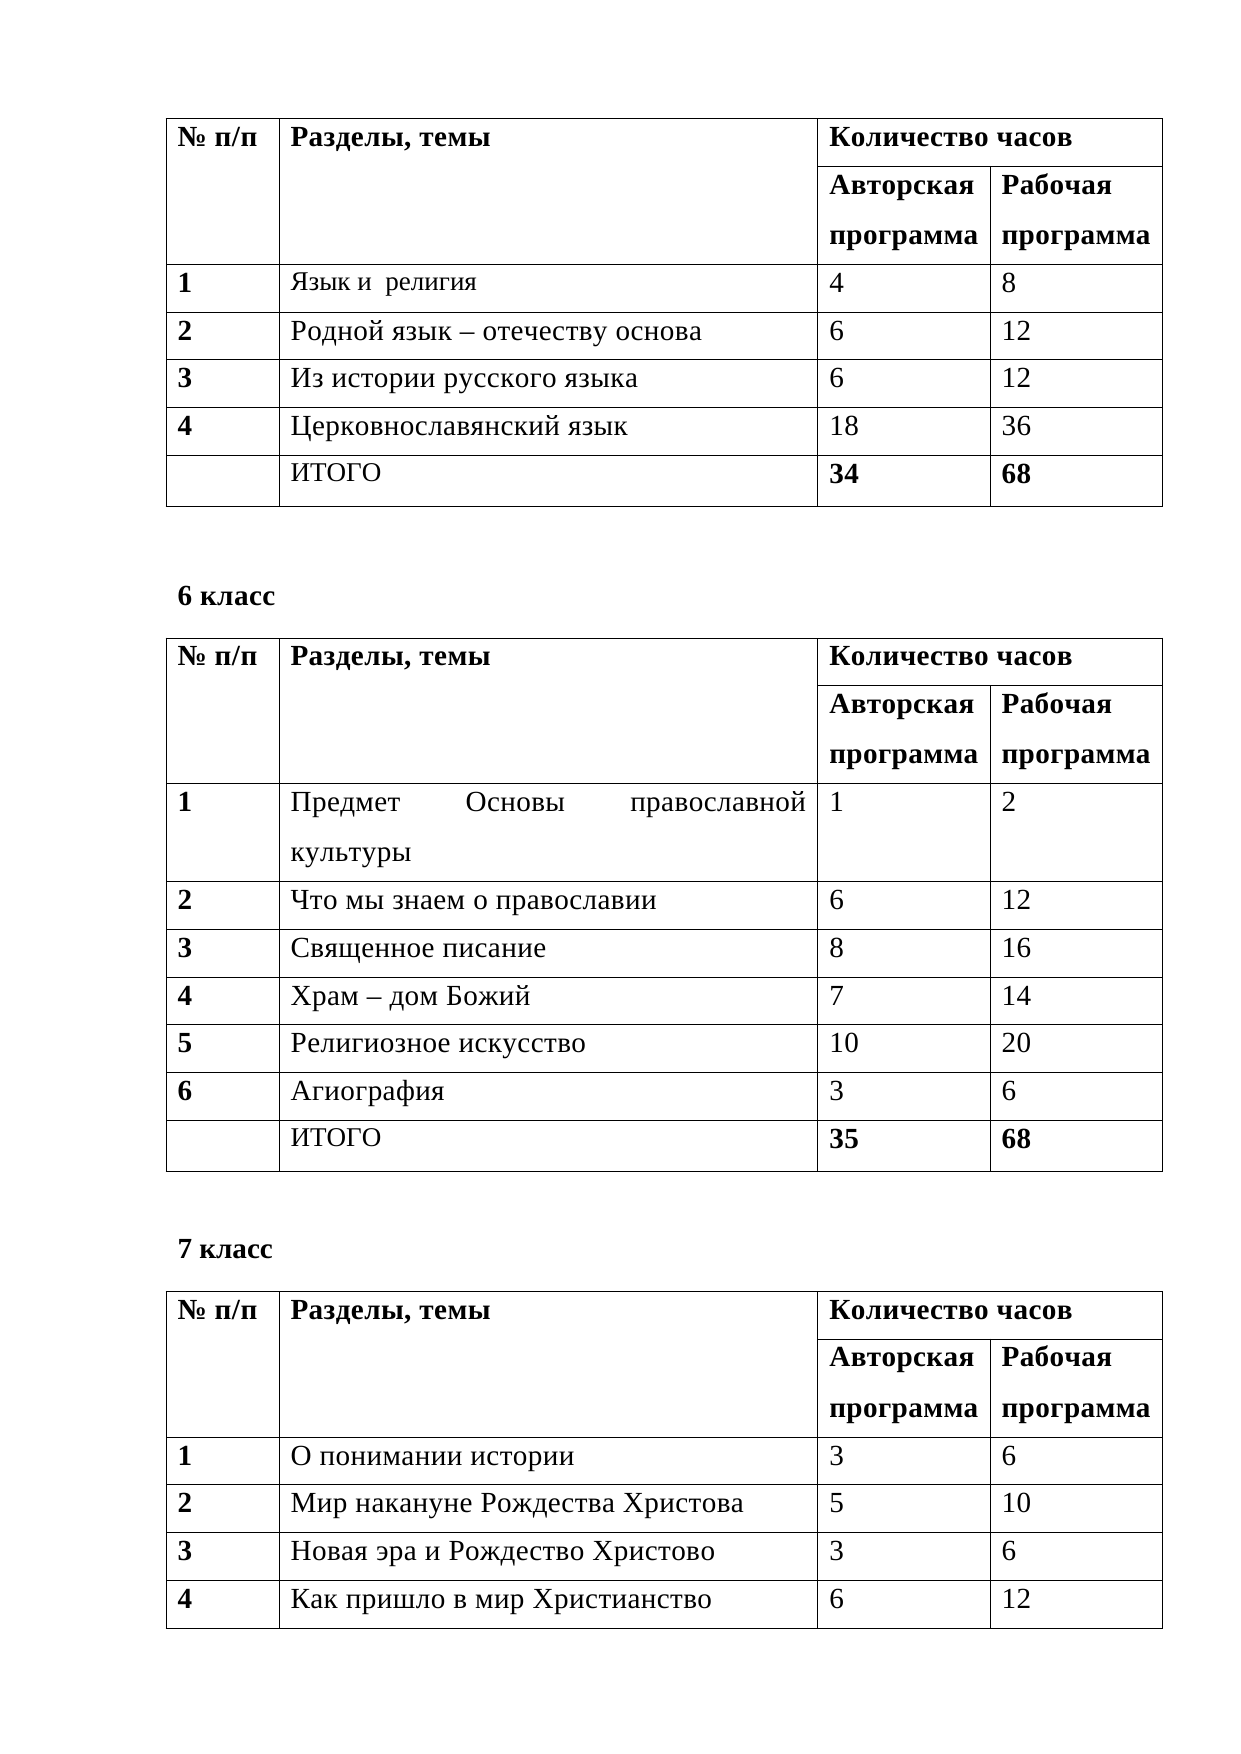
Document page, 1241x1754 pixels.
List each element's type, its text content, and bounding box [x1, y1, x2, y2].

table_header Количество часов [818, 639, 1162, 685]
table_cell Авторская программа [818, 167, 990, 264]
table_cell [167, 1121, 279, 1171]
table_cell 35 [818, 1121, 990, 1171]
table_cell Религиозное искусство [280, 1025, 817, 1072]
table_cell 3 [167, 1533, 279, 1580]
table_cell 6 [991, 1438, 1162, 1484]
table_cell [167, 456, 279, 506]
table_cell 12 [991, 882, 1162, 929]
table_cell 8 [818, 930, 990, 977]
table_cell 3 [818, 1533, 990, 1580]
table_cell 4 [167, 978, 279, 1024]
table_cell 68 [991, 456, 1162, 506]
table_cell О понимании истории [280, 1438, 817, 1484]
table_cell 12 [991, 360, 1162, 407]
table_cell 12 [991, 1581, 1162, 1627]
table_cell 10 [991, 1485, 1162, 1532]
table_cell 18 [818, 408, 990, 455]
table_cell 5 [167, 1025, 279, 1072]
table_cell 5 [818, 1485, 990, 1532]
text 7 класс [177, 1231, 1152, 1265]
text 6 класс [177, 578, 1152, 612]
table_cell 6 [818, 360, 990, 407]
table_cell 1 [167, 1438, 279, 1484]
table_cell 6 [818, 1581, 990, 1627]
table_cell 14 [991, 978, 1162, 1024]
table_cell Агиография [280, 1073, 817, 1120]
table_cell Рабочая программа [991, 686, 1162, 783]
table_cell 1 [167, 784, 279, 881]
table_cell 20 [991, 1025, 1162, 1072]
table_header Разделы, темы [280, 1292, 817, 1437]
table_cell Как пришло в мир Христианство [280, 1581, 817, 1627]
table_cell 3 [818, 1438, 990, 1484]
table_cell 2 [991, 784, 1162, 881]
table_cell 2 [167, 882, 279, 929]
table_header Количество часов [818, 1292, 1162, 1338]
table_cell 3 [818, 1073, 990, 1120]
table_header № п/п [167, 639, 279, 783]
table_cell Новая эра и Рождество Христово [280, 1533, 817, 1580]
table_header Разделы, темы [280, 119, 817, 264]
table_cell Храм – дом Божий [280, 978, 817, 1024]
table_header № п/п [167, 1292, 279, 1437]
table_cell 1 [818, 784, 990, 881]
table_cell 4 [818, 265, 990, 312]
table_cell Священное писание [280, 930, 817, 977]
table_cell 6 [167, 1073, 279, 1120]
table_cell Что мы знаем о православии [280, 882, 817, 929]
table_cell 3 [167, 360, 279, 407]
table_cell 6 [818, 313, 990, 359]
table_cell Родной язык – отечеству основа [280, 313, 817, 359]
table_cell Предмет Основы православной культуры [280, 784, 817, 881]
table_cell 8 [991, 265, 1162, 312]
table_header Количество часов [818, 119, 1162, 166]
table_cell Авторская программа [818, 1340, 990, 1437]
table_header Разделы, темы [280, 639, 817, 783]
table_cell Язык и религия [280, 265, 817, 312]
table_cell 2 [167, 1485, 279, 1532]
table_cell 10 [818, 1025, 990, 1072]
table_cell Авторская программа [818, 686, 990, 783]
table_cell 16 [991, 930, 1162, 977]
table_cell 68 [991, 1121, 1162, 1171]
table_cell 6 [818, 882, 990, 929]
table_cell 3 [167, 930, 279, 977]
table_cell 2 [167, 313, 279, 359]
table_cell 6 [991, 1073, 1162, 1120]
table_header № п/п [167, 119, 279, 264]
table_cell 12 [991, 313, 1162, 359]
table_cell 4 [167, 1581, 279, 1627]
table_cell 4 [167, 408, 279, 455]
table_cell Рабочая программа [991, 1340, 1162, 1437]
table_cell 6 [991, 1533, 1162, 1580]
table_cell Мир накануне Рождества Христова [280, 1485, 817, 1532]
table_cell 34 [818, 456, 990, 506]
table_cell Церковнославянский язык [280, 408, 817, 455]
table_cell Из истории русского языка [280, 360, 817, 407]
table_cell 1 [167, 265, 279, 312]
table_cell Рабочая программа [991, 167, 1162, 264]
table_cell 36 [991, 408, 1162, 455]
table_cell 7 [818, 978, 990, 1024]
table_cell ИТОГО [280, 456, 817, 506]
table_cell ИТОГО [280, 1121, 817, 1171]
